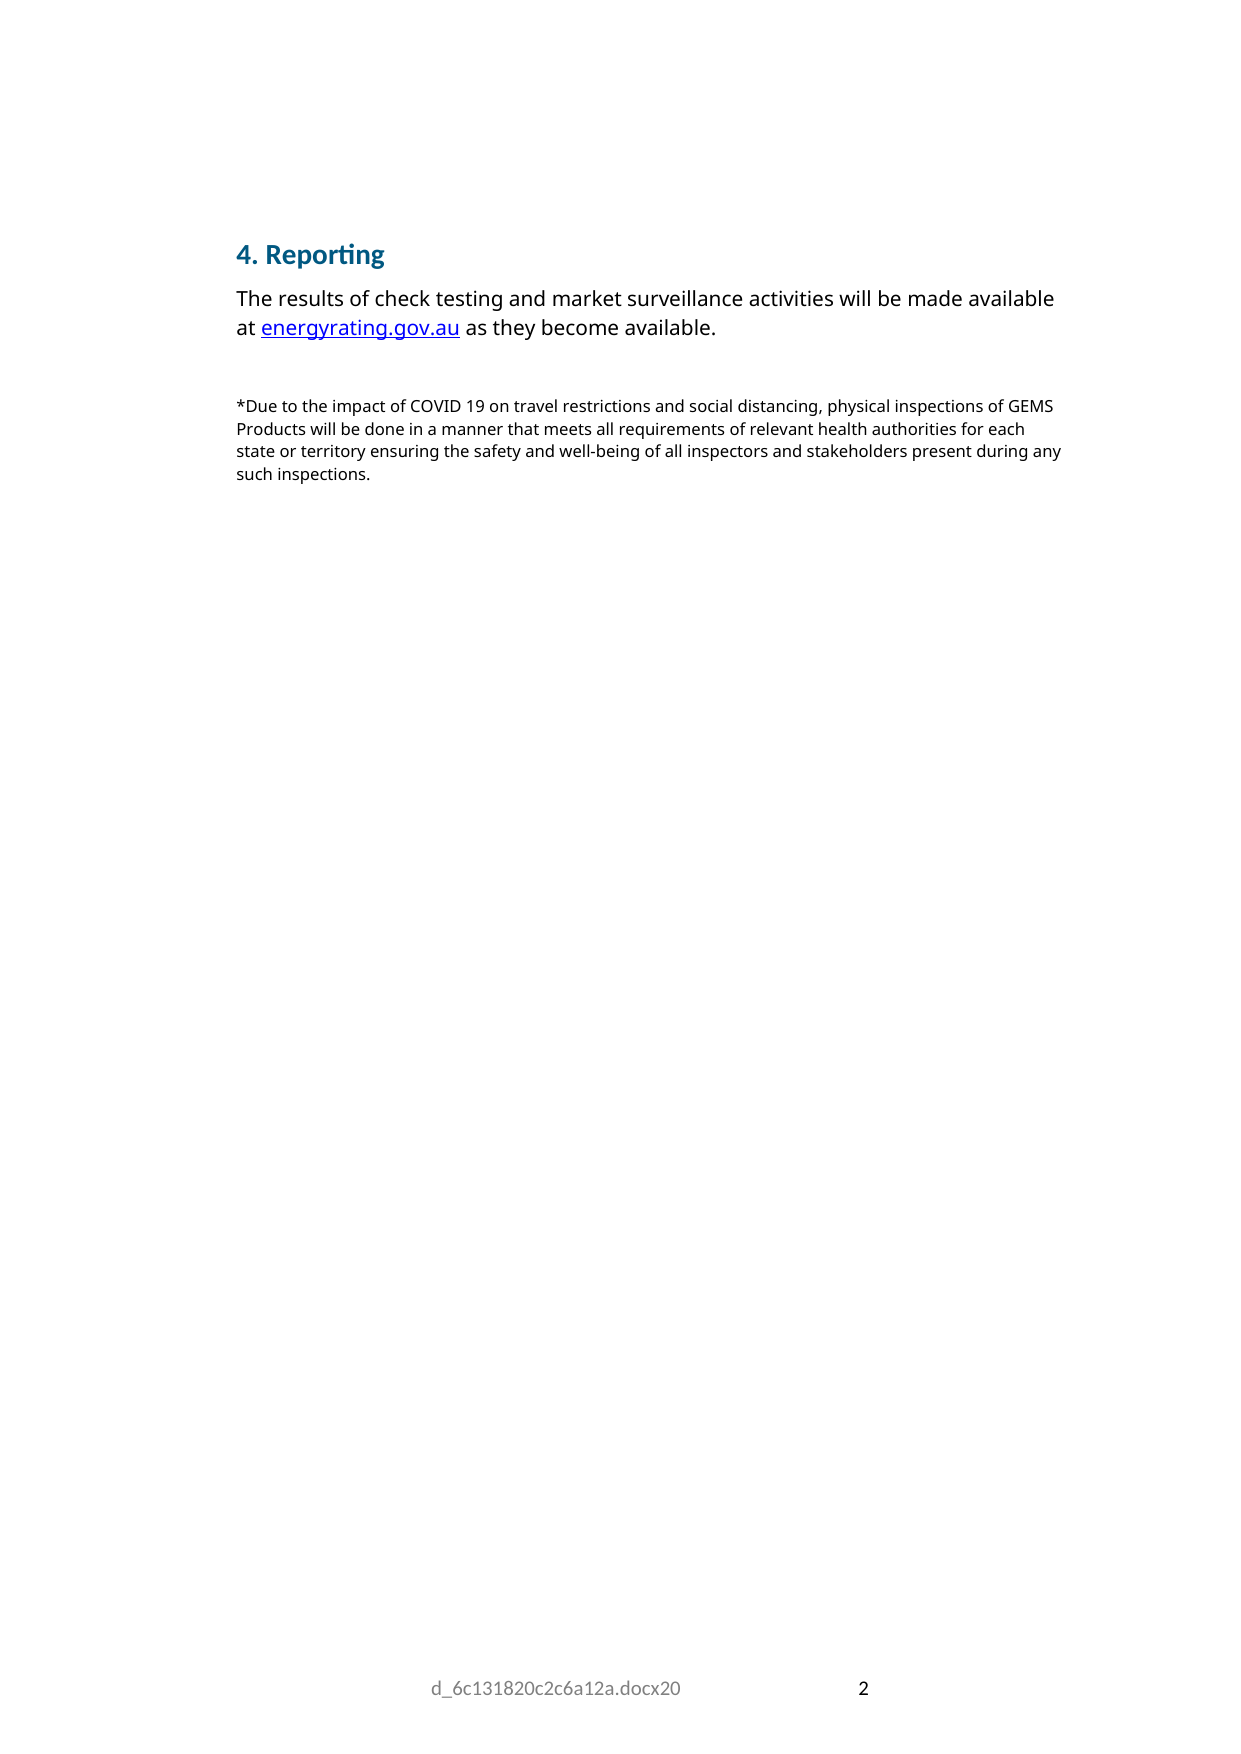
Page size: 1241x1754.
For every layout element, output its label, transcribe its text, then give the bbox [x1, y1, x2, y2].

text *Due to the impact of COVID 19 on travel restrictions and social distancing, physical inspections of GEMS Products will be done in a manner that meets all requirements of relevant health authorities for each state or territory ensuring the safety and well-being of all inspectors and stakeholders present during any such inspections. [236, 395, 1063, 486]
text The results of check testing and market surveillance activities will be made available at energyrating.gov.au as they become available. [236, 284, 1063, 341]
subtitle 4. Reporting [236, 236, 1063, 272]
